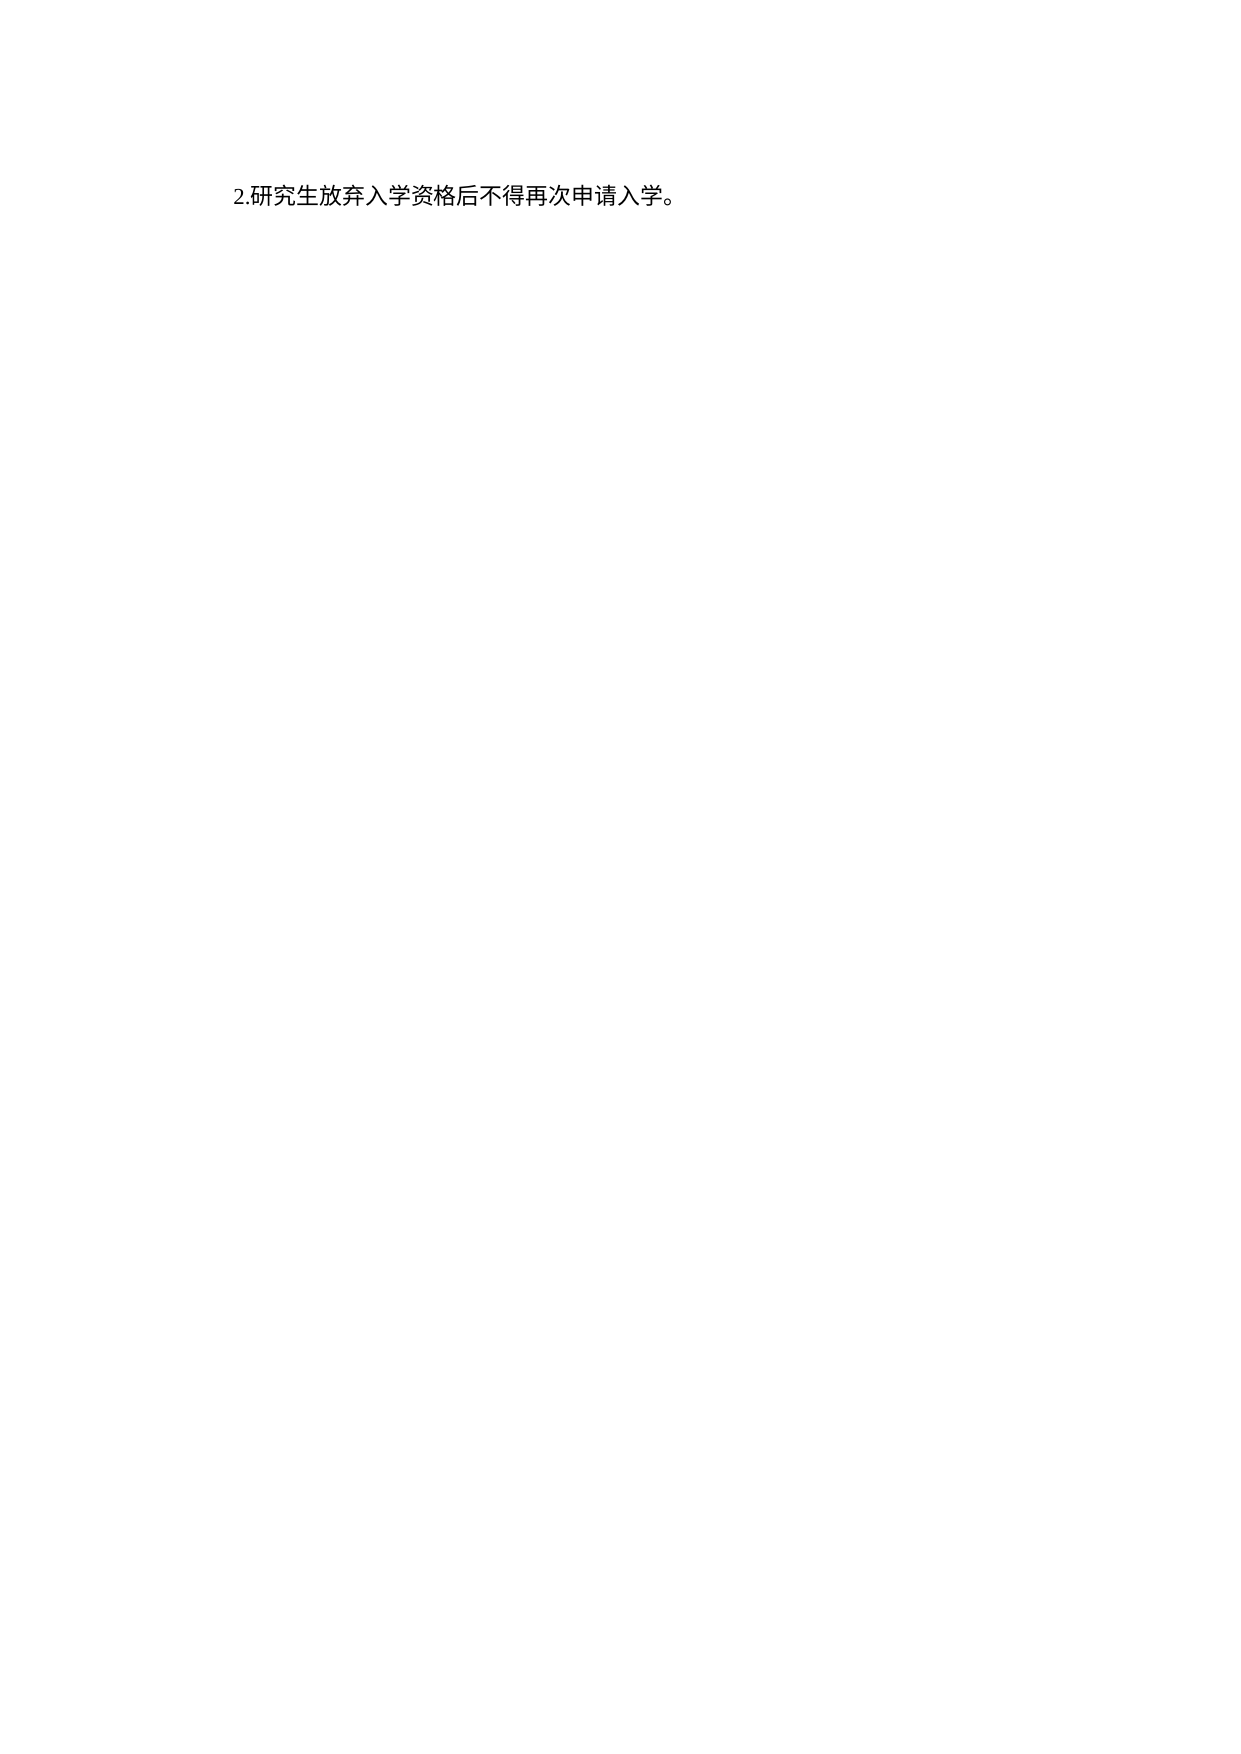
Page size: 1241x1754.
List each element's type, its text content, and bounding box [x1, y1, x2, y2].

text 2.研究生放弃入学资格后不得再次申请入学。 [187, 162, 1053, 227]
